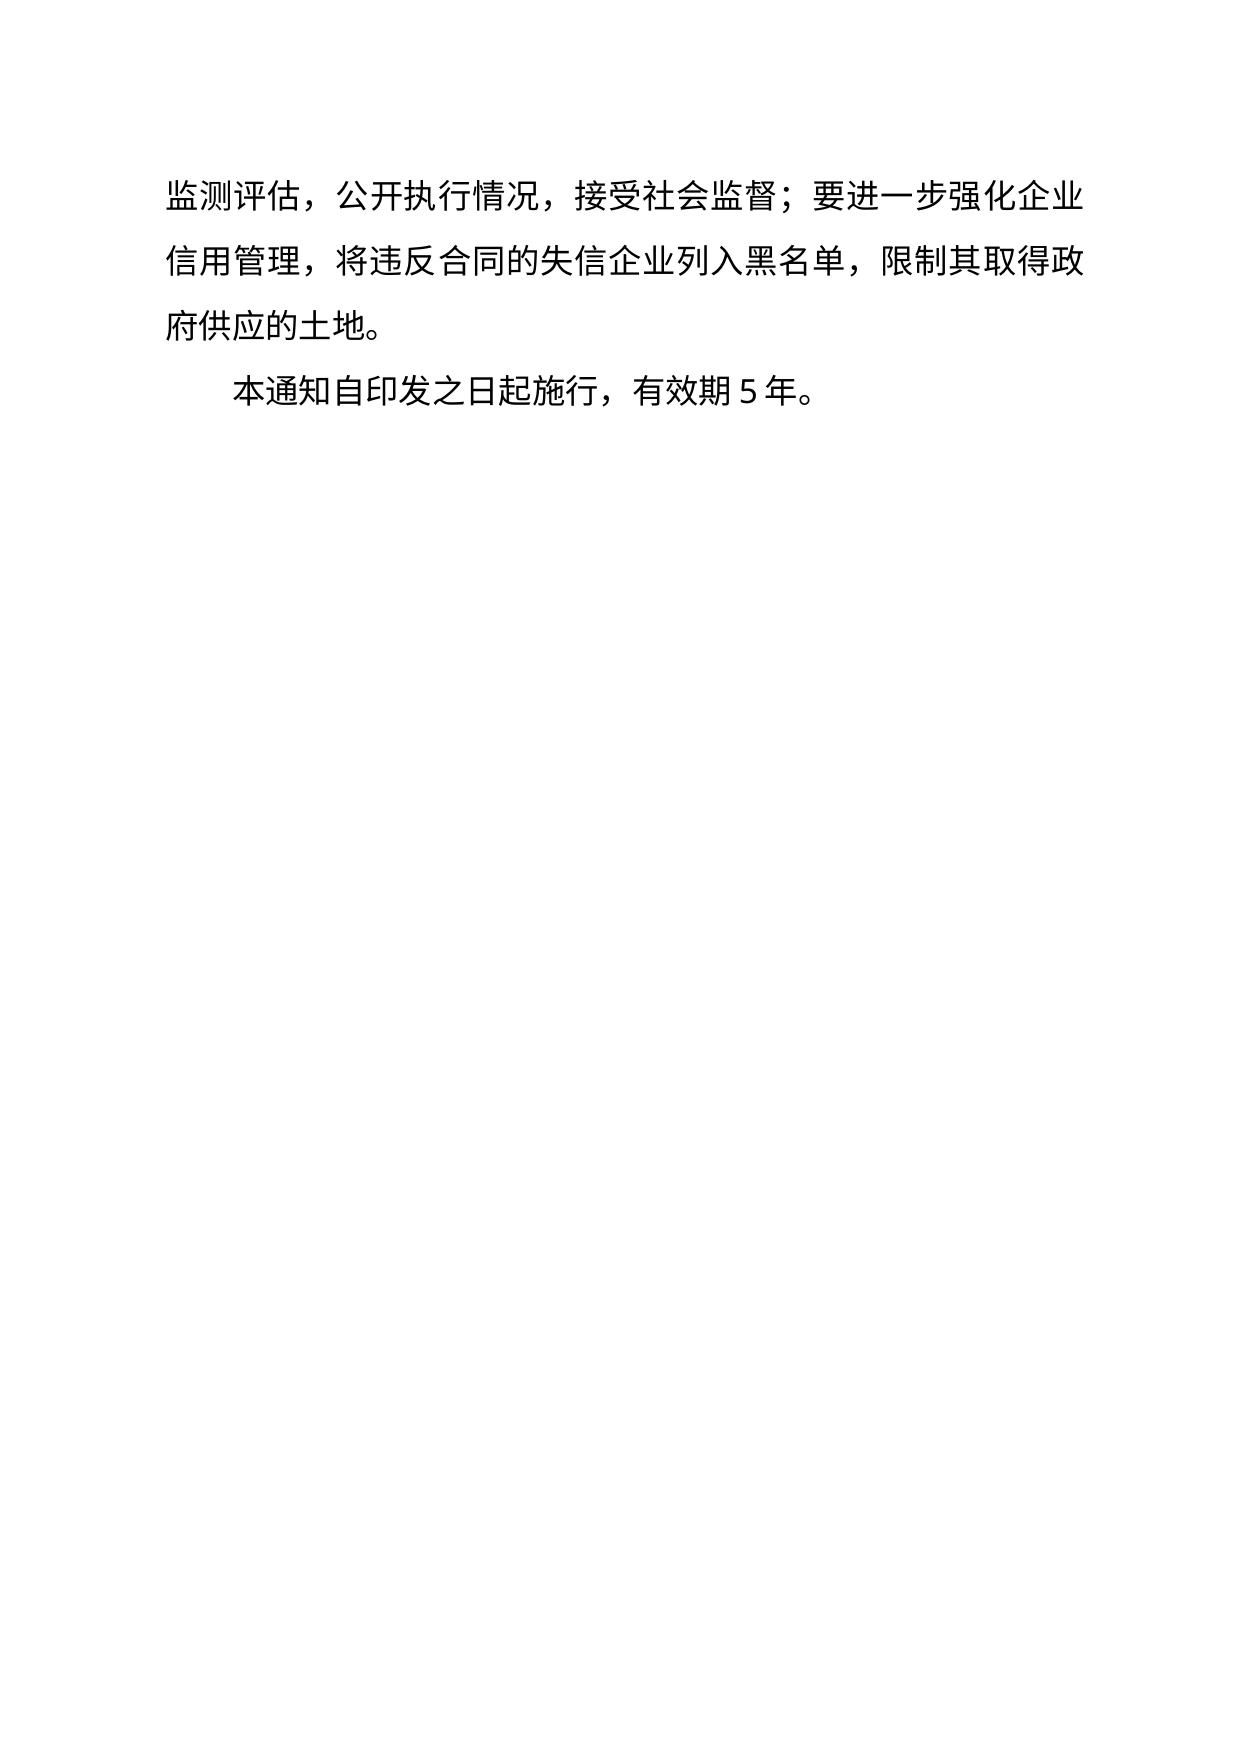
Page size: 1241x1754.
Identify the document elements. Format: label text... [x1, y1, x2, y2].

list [165, 162, 1087, 357]
list 本通知自印发之日起施行，有效期5年。 [165, 357, 1087, 422]
